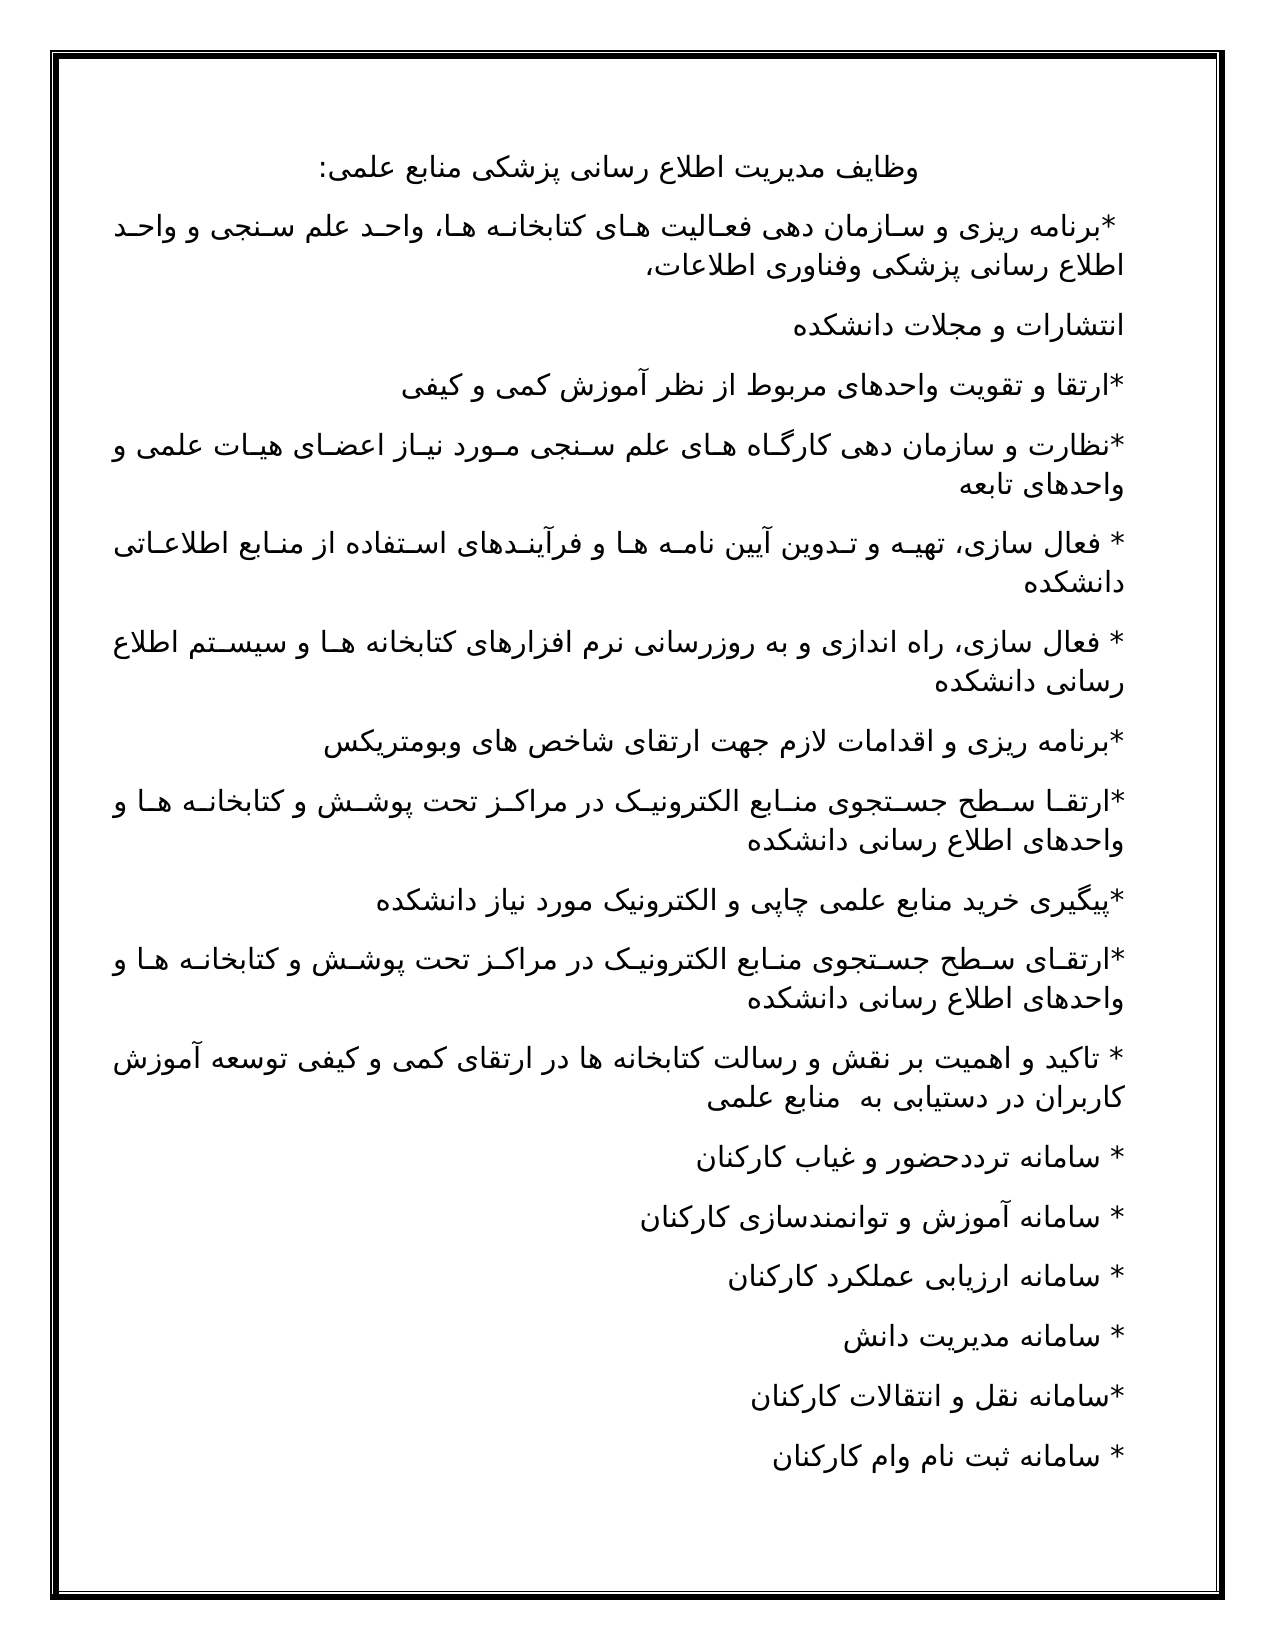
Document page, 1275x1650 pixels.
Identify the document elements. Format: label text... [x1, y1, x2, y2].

text *نظارت و سازمان دهی کارگاه های علم سنجی مورد نیاز اعضای هیات علمی و واحدهای تابعه [112, 428, 1125, 501]
text * سامانه ثبت نام وام کارکنان [112, 1439, 1125, 1473]
text *ارتقا و تقویت واحدهای مربوط از نظر آموزش کمی و کیفی [112, 368, 1125, 402]
text * سامانه مدیریت دانش [112, 1319, 1125, 1353]
text * تاکید و اهمیت بر نقش و رسالت کتابخانه ها در ارتقای کمی و کیفی توسعه آموزش کاربران در دستیابی به منابع علمی [112, 1041, 1125, 1114]
text * سامانه ارزیابی عملکرد کارکنان [112, 1260, 1125, 1294]
text *برنامه ریزی و سازمان دهی فعالیت های کتابخانه ها، واحد علم سنجی و واحد اطلاع رسانی پزشکی وفناوری اطلاعات، [112, 210, 1125, 283]
text * سامانه آموزش و توانمندسازی کارکنان [112, 1200, 1125, 1234]
text انتشارات و مجلات دانشکده [112, 308, 1125, 342]
text *ارتقای سطح جستجوی منابع الکترونیک در مراکز تحت پوشش و کتابخانه ها و واحدهای اطلاع رسانی دانشکده [112, 943, 1125, 1016]
text *برنامه ریزی و اقدامات لازم جهت ارتقای شاخص های وبومتریکس [112, 724, 1125, 758]
text *پیگیری خرید منابع علمی چاپی و الکترونیک مورد نیاز دانشکده [112, 883, 1125, 917]
text *ارتقا سطح جستجوی منابع الکترونیک در مراکز تحت پوشش و کتابخانه ها و واحدهای اطلاع رسانی دانشکده [112, 784, 1125, 857]
text *سامانه نقل و انتقالات کارکنان [112, 1379, 1125, 1413]
text * سامانه ترددحضور و غیاب کارکنان [112, 1140, 1125, 1174]
text * فعال سازی، تهیه و تدوین آیین نامه ها و فرآیندهای استفاده از منابع اطلاعاتی دانشکده [112, 527, 1125, 600]
text وظایف مدیریت اطلاع رسانی پزشکی منابع علمی: [112, 150, 1125, 184]
text * فعال سازی، راه اندازی و به روزرسانی نرم افزارهای کتابخانه ها و سیستم اطلاع رسانی دانشکده [112, 626, 1125, 698]
